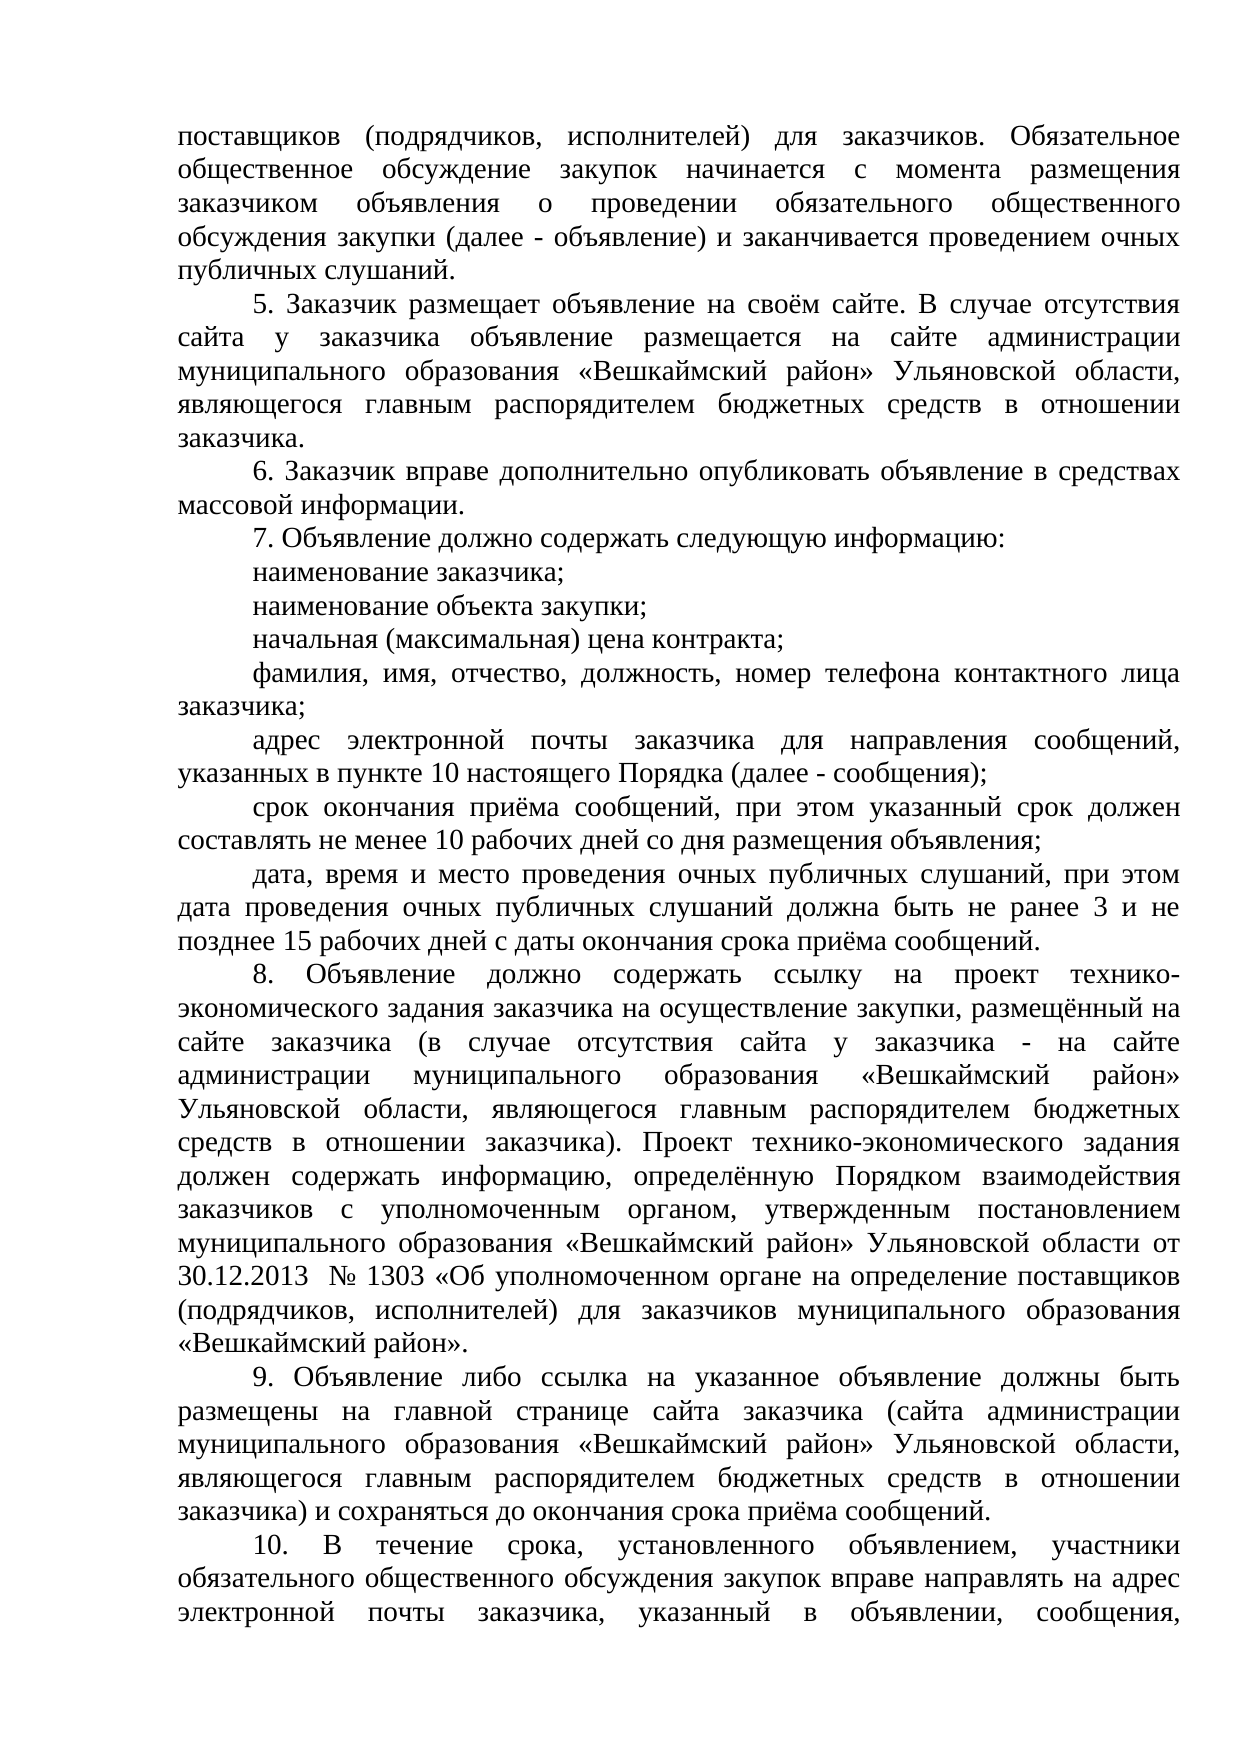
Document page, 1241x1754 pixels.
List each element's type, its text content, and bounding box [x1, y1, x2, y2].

text 6. Заказчик вправе дополнительно опубликовать объявление в средствах массовой информации. [177, 453, 1181, 521]
text наименование заказчика; [177, 554, 1181, 588]
text начальная (максимальная) цена контракта; [177, 621, 1181, 655]
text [177, 1527, 1181, 1627]
text 5. Заказчик размещает объявление на своём сайте. В случае отсутствия сайта у заказчика объявление размещается на сайте администрации муниципального образования «Вешкаймский район» Ульяновской области, являющегося главным распорядителем бюджетных средств в отношении заказчика. [177, 286, 1181, 453]
text срок окончания приёма сообщений, при этом указанный срок должен составлять не менее 10 рабочих дней со дня размещения объявления; [177, 789, 1181, 856]
text адрес электронной почты заказчика для направления сообщений, указанных в пункте 10 настоящего Порядка (далее - сообщения); [177, 722, 1181, 789]
text 8. Объявление должно содержать ссылку на проект технико-экономического задания заказчика на осуществление закупки, размещённый на сайте заказчика (в случае отсутствия сайта у заказчика - на сайте администрации муниципального образования «Вешкаймский район» Ульяновской области, являющегося главным распорядителем бюджетных средств в отношении заказчика). Проект технико-экономического задания должен содержать информацию, определённую Порядком взаимодействия заказчиков с уполномоченным органом, утвержденным постановлением муниципального образования «Вешкаймский район» Ульяновской области от 30.12.2013 № 1303 «Об уполномоченном органе на определение поставщиков (подрядчиков, исполнителей) для заказчиков муниципального образования «Вешкаймский район». [177, 957, 1181, 1359]
text фамилия, имя, отчество, должность, номер телефона контактного лица заказчика; [177, 655, 1181, 722]
text дата, время и место проведения очных публичных слушаний, при этом дата проведения очных публичных слушаний должна быть не ранее 3 и не позднее 15 рабочих дней с даты окончания срока приёма сообщений. [177, 856, 1181, 957]
text 7. Объявление должно содержать следующую информацию: [177, 521, 1181, 554]
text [177, 118, 1181, 286]
text наименование объекта закупки; [177, 588, 1181, 621]
text 9. Объявление либо ссылка на указанное объявление должны быть размещены на главной странице сайта заказчика (сайта администрации муниципального образования «Вешкаймский район» Ульяновской области, являющегося главным распорядителем бюджетных средств в отношении заказчика) и сохраняться до окончания срока приёма сообщений. [177, 1359, 1181, 1527]
